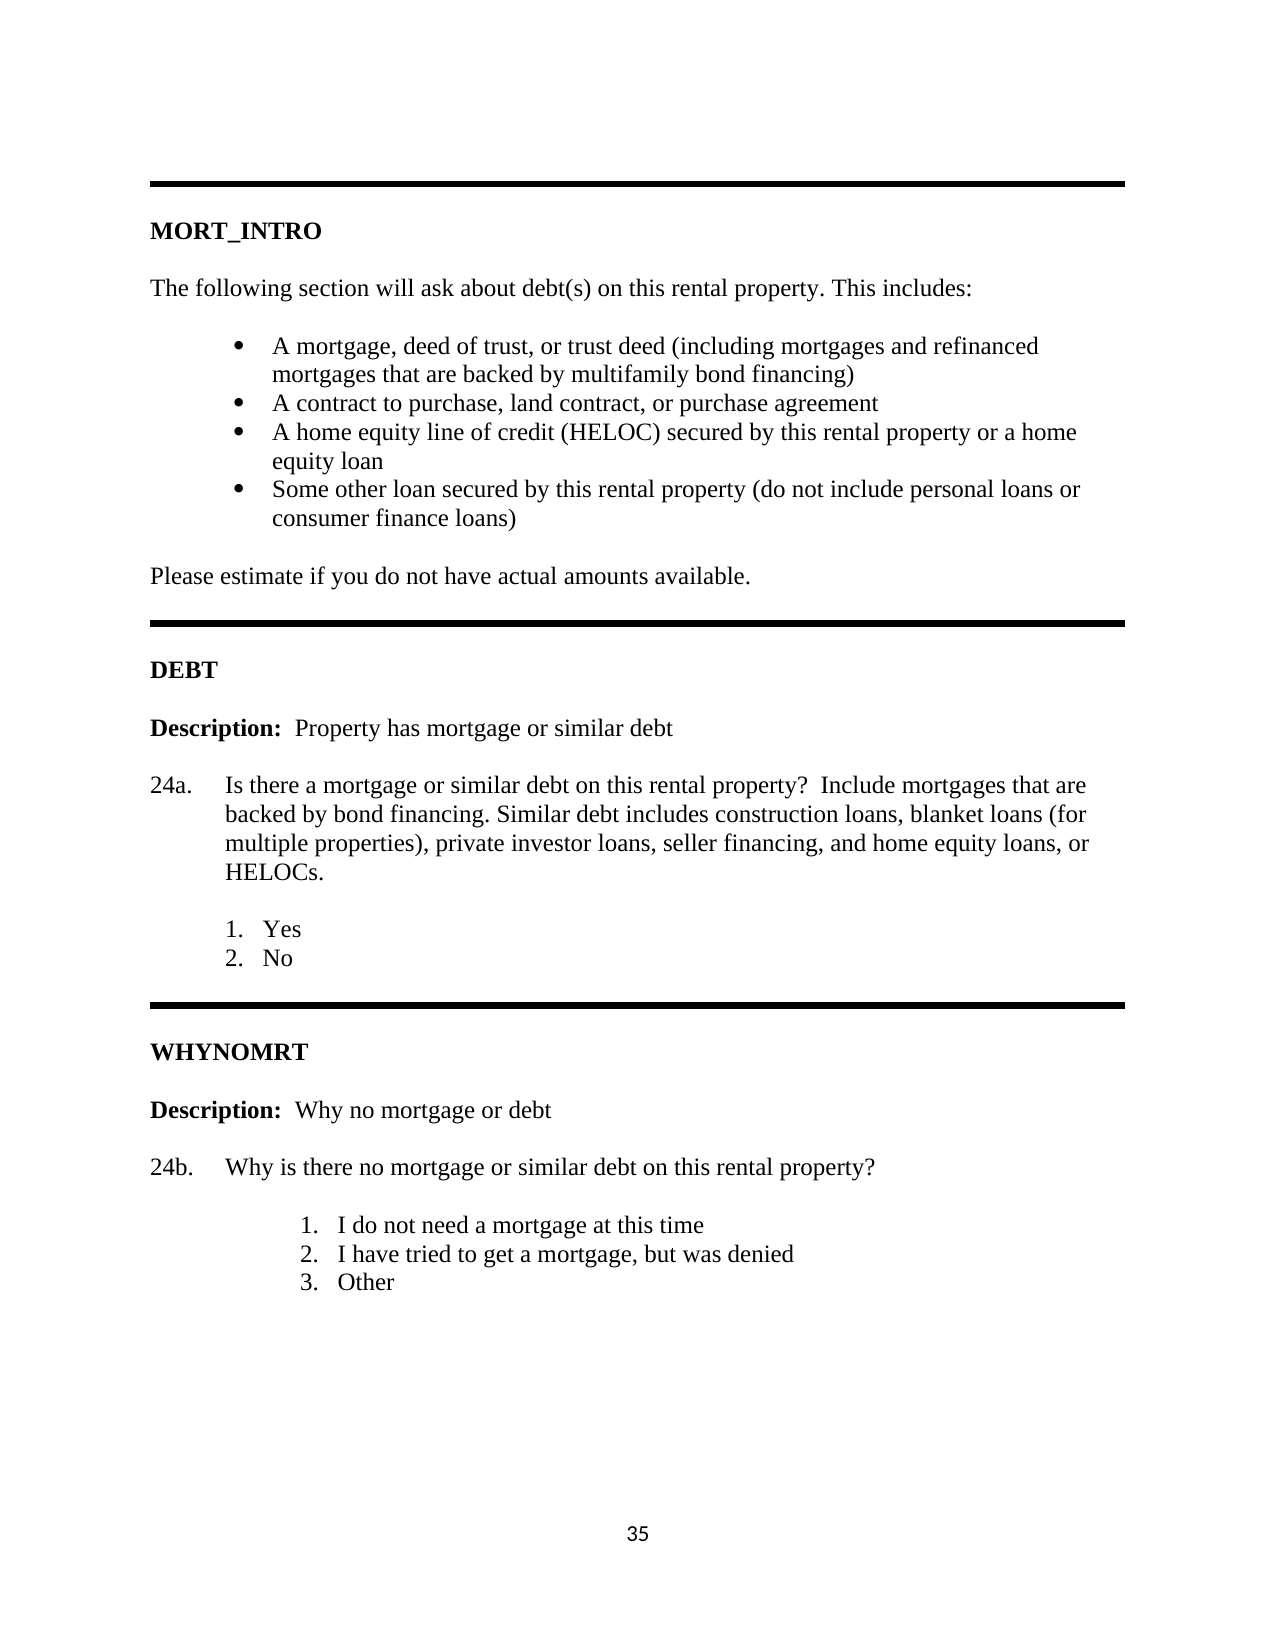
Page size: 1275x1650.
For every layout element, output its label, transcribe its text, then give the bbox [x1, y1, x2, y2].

text 3. Other [225, 1267, 1125, 1296]
text Description: Why no mortgage or debt [150, 1095, 1125, 1124]
text 2. I have tried to get a mortgage, but was denied [225, 1239, 1125, 1267]
text The following section will ask about debt(s) on this rental property. This includes: [150, 273, 1125, 302]
text 24a. Is there a mortgage or similar debt on this rental property? Include mortgages that are backed by bond financing. Similar debt includes construction loans, blanket loans (for multiple properties), private investor loans, seller financing, and home equity loans, or HELOCs. [150, 770, 1125, 885]
text DEBT [150, 655, 1125, 684]
text WHYNOMRT [150, 1037, 1125, 1066]
list A contract to purchase, land contract, or purchase agreement [234, 388, 1125, 417]
list A mortgage, deed of trust, or trust deed (including mortgages and refinanced mortgages that are backed by multifamily bond financing) [234, 331, 1125, 388]
text Please estimate if you do not have actual amounts available. [150, 561, 1125, 589]
text Description: Property has mortgage or similar debt [150, 713, 1125, 742]
text 1. I do not need a mortgage at this time [225, 1210, 1125, 1239]
text MORT_INTRO [150, 216, 1125, 244]
text 1. Yes [225, 914, 1125, 943]
text 2. No [225, 943, 1125, 972]
list A home equity line of credit (HELOC) secured by this rental property or a home equity loan [234, 417, 1125, 474]
text 24b. Why is there no mortgage or similar debt on this rental property? [150, 1152, 1125, 1181]
list Some other loan secured by this rental property (do not include personal loans or consumer finance loans) [234, 474, 1125, 532]
